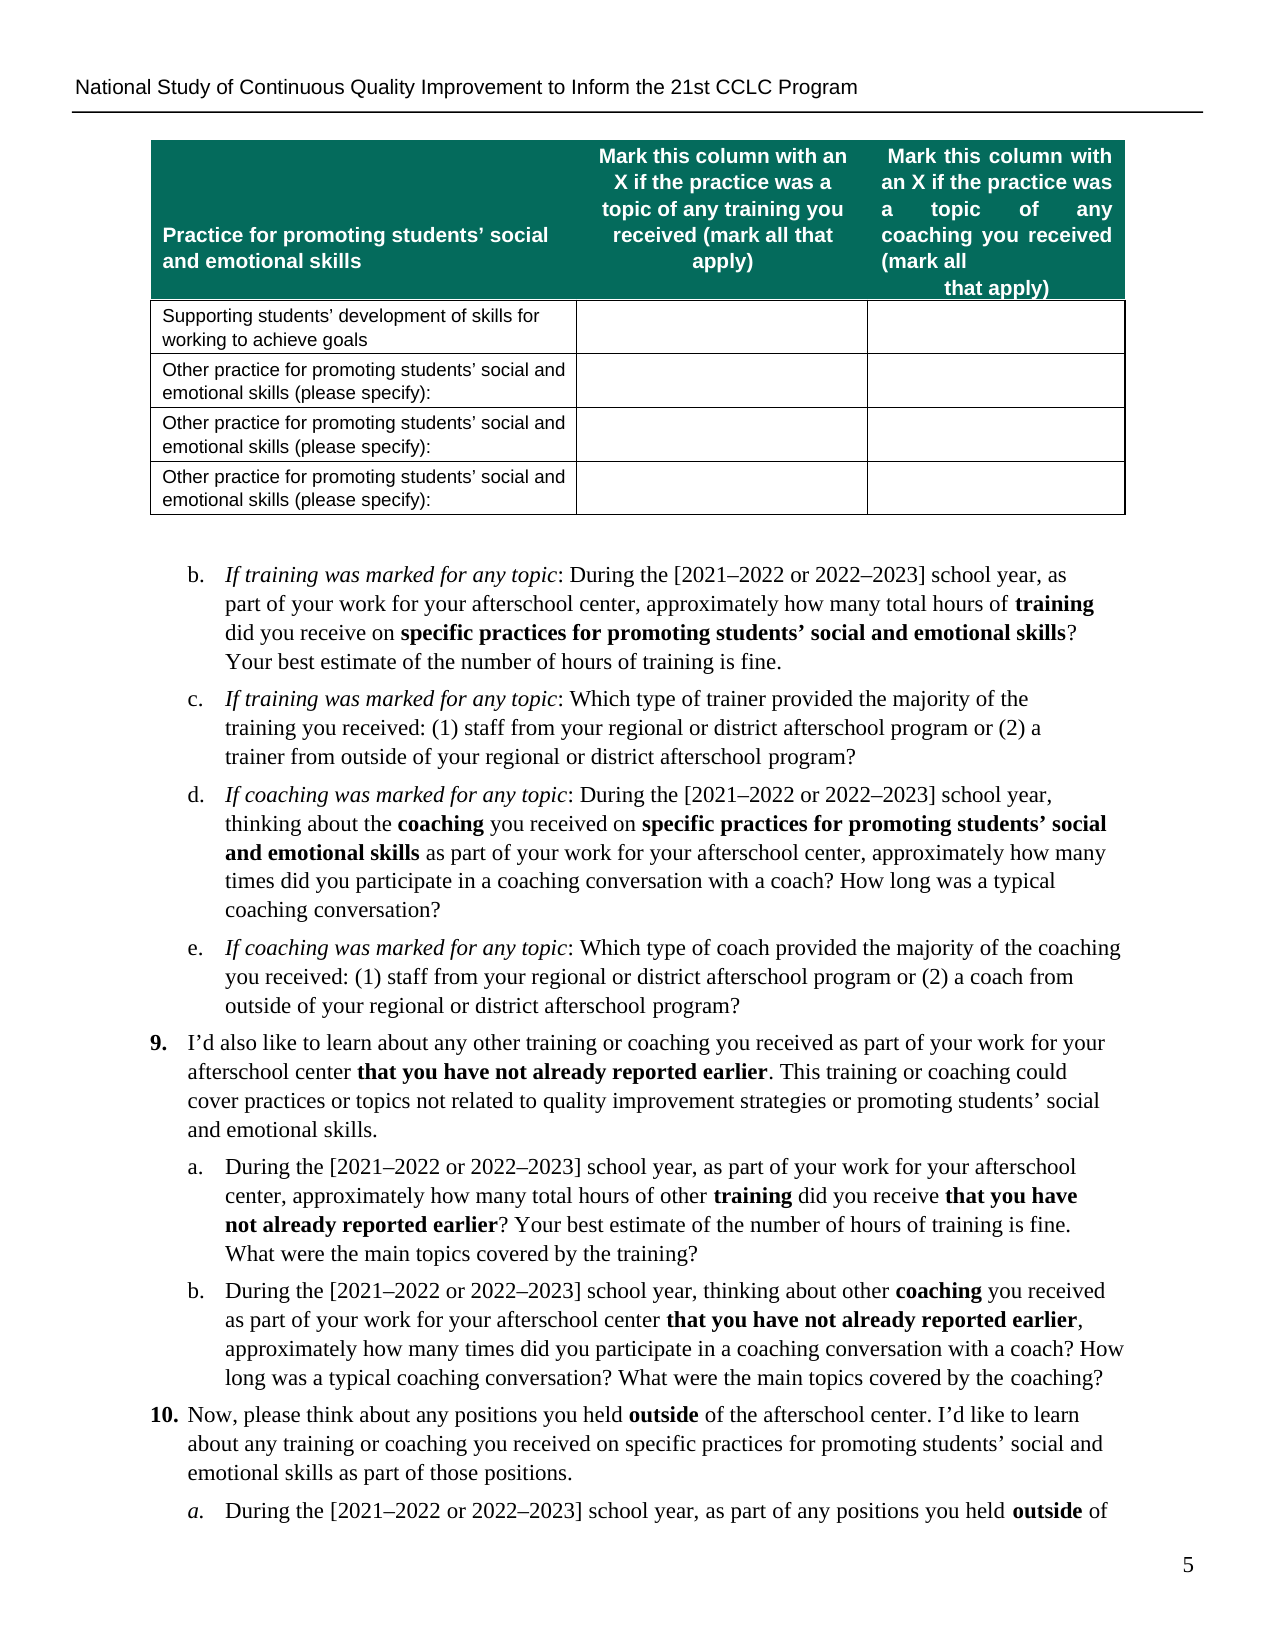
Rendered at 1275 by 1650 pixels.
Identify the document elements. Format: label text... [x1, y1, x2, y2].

table_cell Other practice for promoting students’ social and emotional skills (please specify): [151, 462, 576, 514]
list If training was marked for any topic: During the [2021–2022 or 2022–2023] school year, as part of your work for your afterschool center, approximately how many total hours of training did you receive on specific practices for promoting students’ social and emotional skills? Your best estimate of the number of hours of training is fine. [187, 561, 1103, 674]
list Now, please think about any positions you held outside of the afterschool center. I’d like to learn about any training or coaching you received on specific practices for promoting students’ social and emotional skills as part of those positions. [150, 1401, 1125, 1486]
table_header Mark this column with an X if the practice was a topic of any coaching you received (mark all that apply) [868, 140, 1125, 299]
list During the [2021–2022 or 2022–2023] school year, as part of your work for your afterschool center, approximately how many total hours of other training did you receive that you have not already reported earlier? Your best estimate of the number of hours of training is fine. What were the main topics covered by the training? [187, 1153, 1099, 1266]
list If coaching was marked for any topic: During the [2021–2022 or 2022–2023] school year, thinking about the coaching you received on specific practices for promoting students’ social and emotional skills as part of your work for your afterschool center, approximately how many times did you participate in a coaching conversation with a coach? How long was a typical coaching conversation? [187, 781, 1107, 923]
table_cell [577, 301, 867, 353]
list If coaching was marked for any topic: Which type of coach provided the majority of the coaching you received: (1) staff from your regional or district afterschool program or (2) a coach from outside of your regional or district afterschool program? [187, 934, 1122, 1018]
table_cell [577, 354, 867, 407]
table_cell [868, 354, 1124, 407]
list During the [2021–2022 or 2022–2023] school year, thinking about other coaching you received as part of your work for your afterschool center that you have not already reported earlier, approximately how many times did you participate in a coaching conversation with a coach? How long was a typical coaching conversation? What were the main topics covered by the coaching? [187, 1277, 1126, 1391]
table_cell [868, 462, 1124, 514]
table_header Mark this column with an X if the practice was a topic of any training you received (mark all that apply) [577, 140, 868, 299]
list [187, 1497, 1108, 1523]
table_cell Other practice for promoting students’ social and emotional skills (please specify): [151, 408, 576, 461]
table_cell [868, 408, 1124, 461]
table_cell Supporting students’ development of skills for working to achieve goals [151, 301, 576, 353]
table_cell [577, 462, 867, 514]
table_cell [577, 408, 867, 461]
table_cell Other practice for promoting students’ social and emotional skills (please specify): [151, 354, 576, 407]
table_cell [868, 301, 1124, 353]
list If training was marked for any topic: Which type of trainer provided the majority of the training you received: (1) staff from your regional or district afterschool program or (2) a trainer from outside of your regional or district afterschool program? [187, 685, 1102, 769]
list I’d also like to learn about any other training or coaching you received as part of your work for your afterschool center that you have not already reported earlier. This training or coaching could cover practices or topics not related to quality improvement strategies or promoting students’ social and emotional skills. [150, 1029, 1118, 1142]
table_header Practice for promoting students’ social and emotional skills [151, 140, 577, 299]
